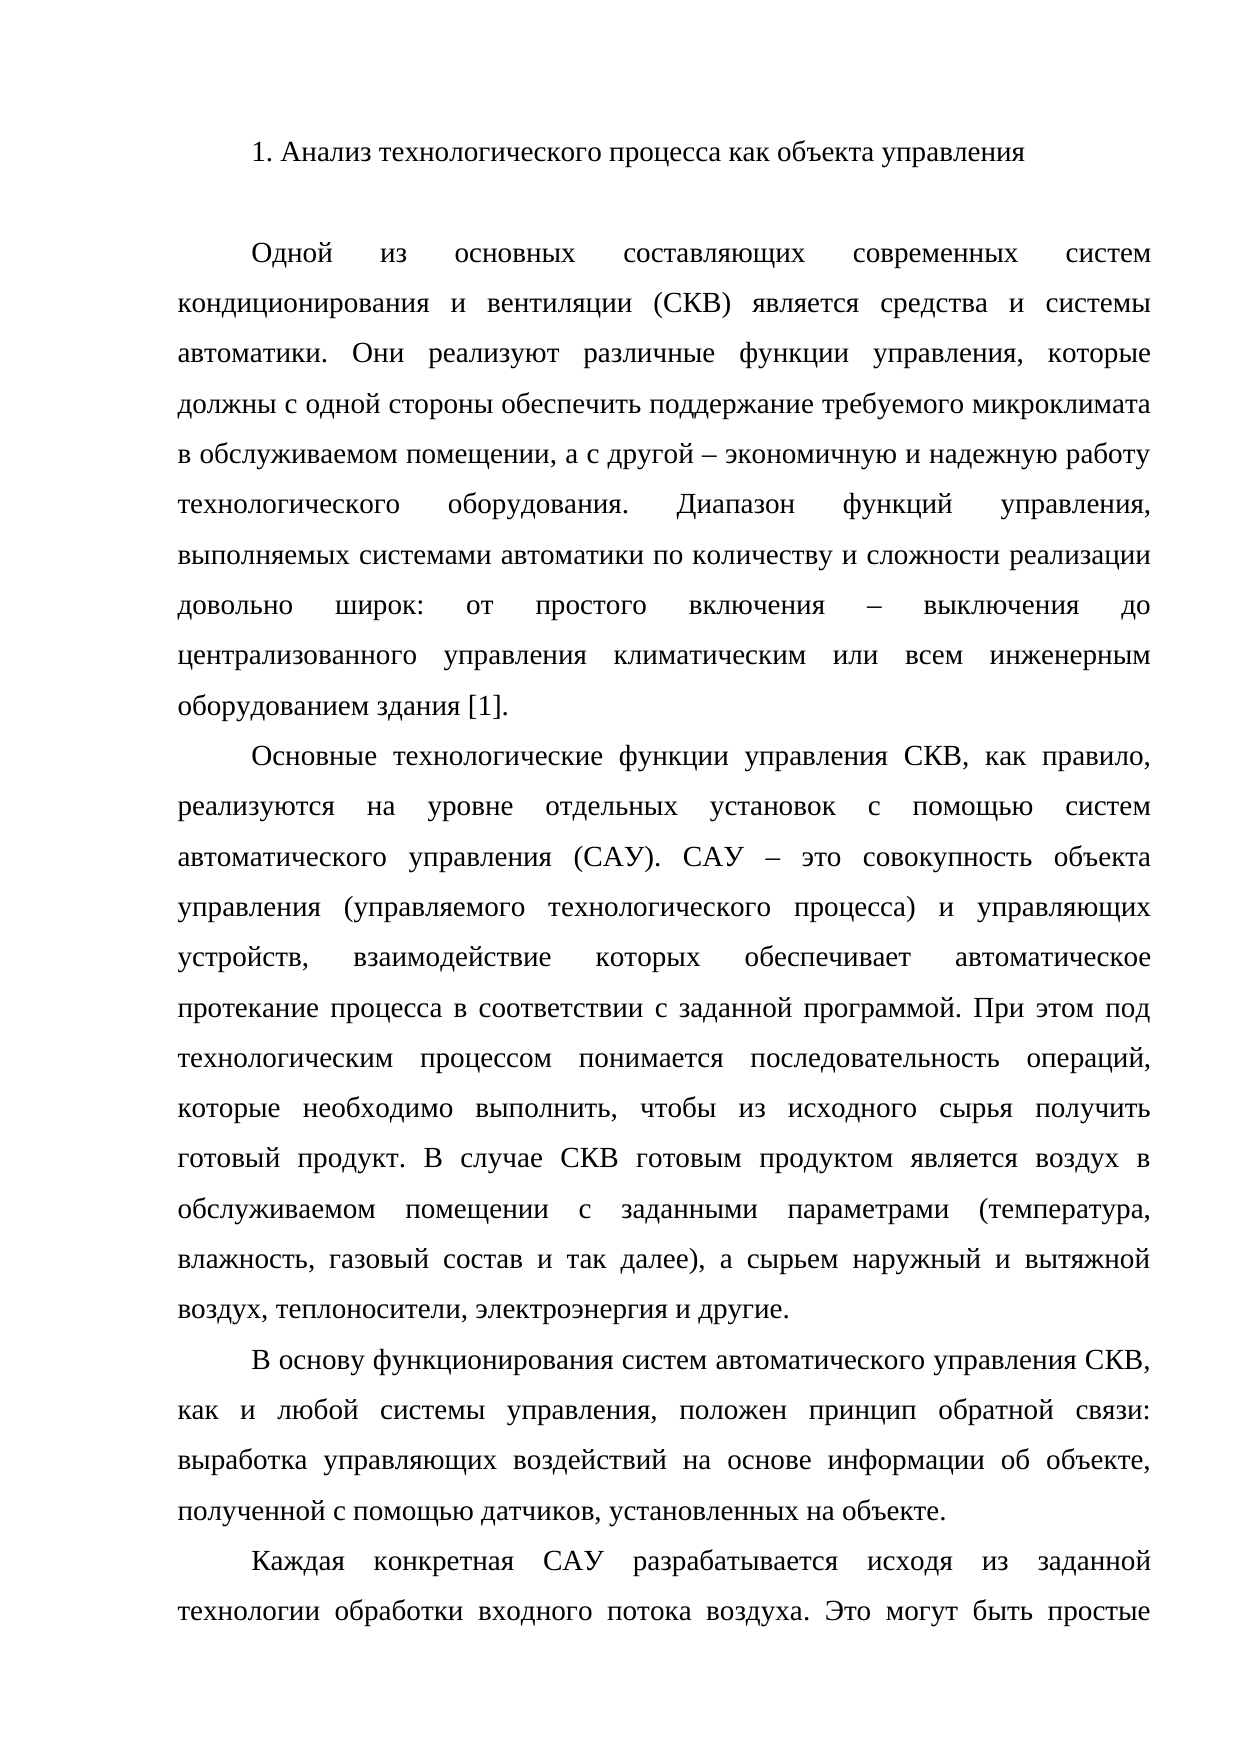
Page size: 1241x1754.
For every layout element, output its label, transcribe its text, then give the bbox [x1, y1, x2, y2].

text В основу функционирования систем автоматического управления СКВ, как и любой системы управления, положен принцип обратной связи: выработка управляющих воздействий на основе информации об объекте, полученной с помощью датчиков, установленных на объекте. [177, 1342, 1152, 1526]
text Одной из основных составляющих современных систем кондиционирования и вентиляции (СКВ) является средства и системы автоматики. Они реализуют различные функции управления, которые должны с одной стороны обеспечить поддержание требуемого микроклимата в обслуживаемом помещении, а с другой – экономичную и надежную работу технологического оборудования. Диапазон функций управления, выполняемых системами автоматики по количеству и сложности реализации довольно широк: от простого включения – выключения до централизованного управления климатическим или всем инженерным оборудованием здания [1]. [177, 235, 1152, 721]
text Основные технологические функции управления СКВ, как правило, реализуются на уровне отдельных установок с помощью систем автоматического управления (САУ). САУ – это совокупность объекта управления (управляемого технологического процесса) и управляющих устройств, взаимодействие которых обеспечивает автоматическое протекание процесса в соответствии с заданной программой. При этом под технологическим процессом понимается последовательность операций, которые необходимо выполнить, чтобы из исходного сырья получить готовый продукт. В случае СКВ готовым продуктом является воздух в обслуживаемом помещении с заданными параметрами (температура, влажность, газовый состав и так далее), а сырьем наружный и вытяжной воздух, теплоносители, электроэнергия и другие. [177, 738, 1152, 1325]
text 1. Анализ технологического процесса как объекта управления [177, 134, 1152, 168]
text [177, 1543, 1152, 1627]
